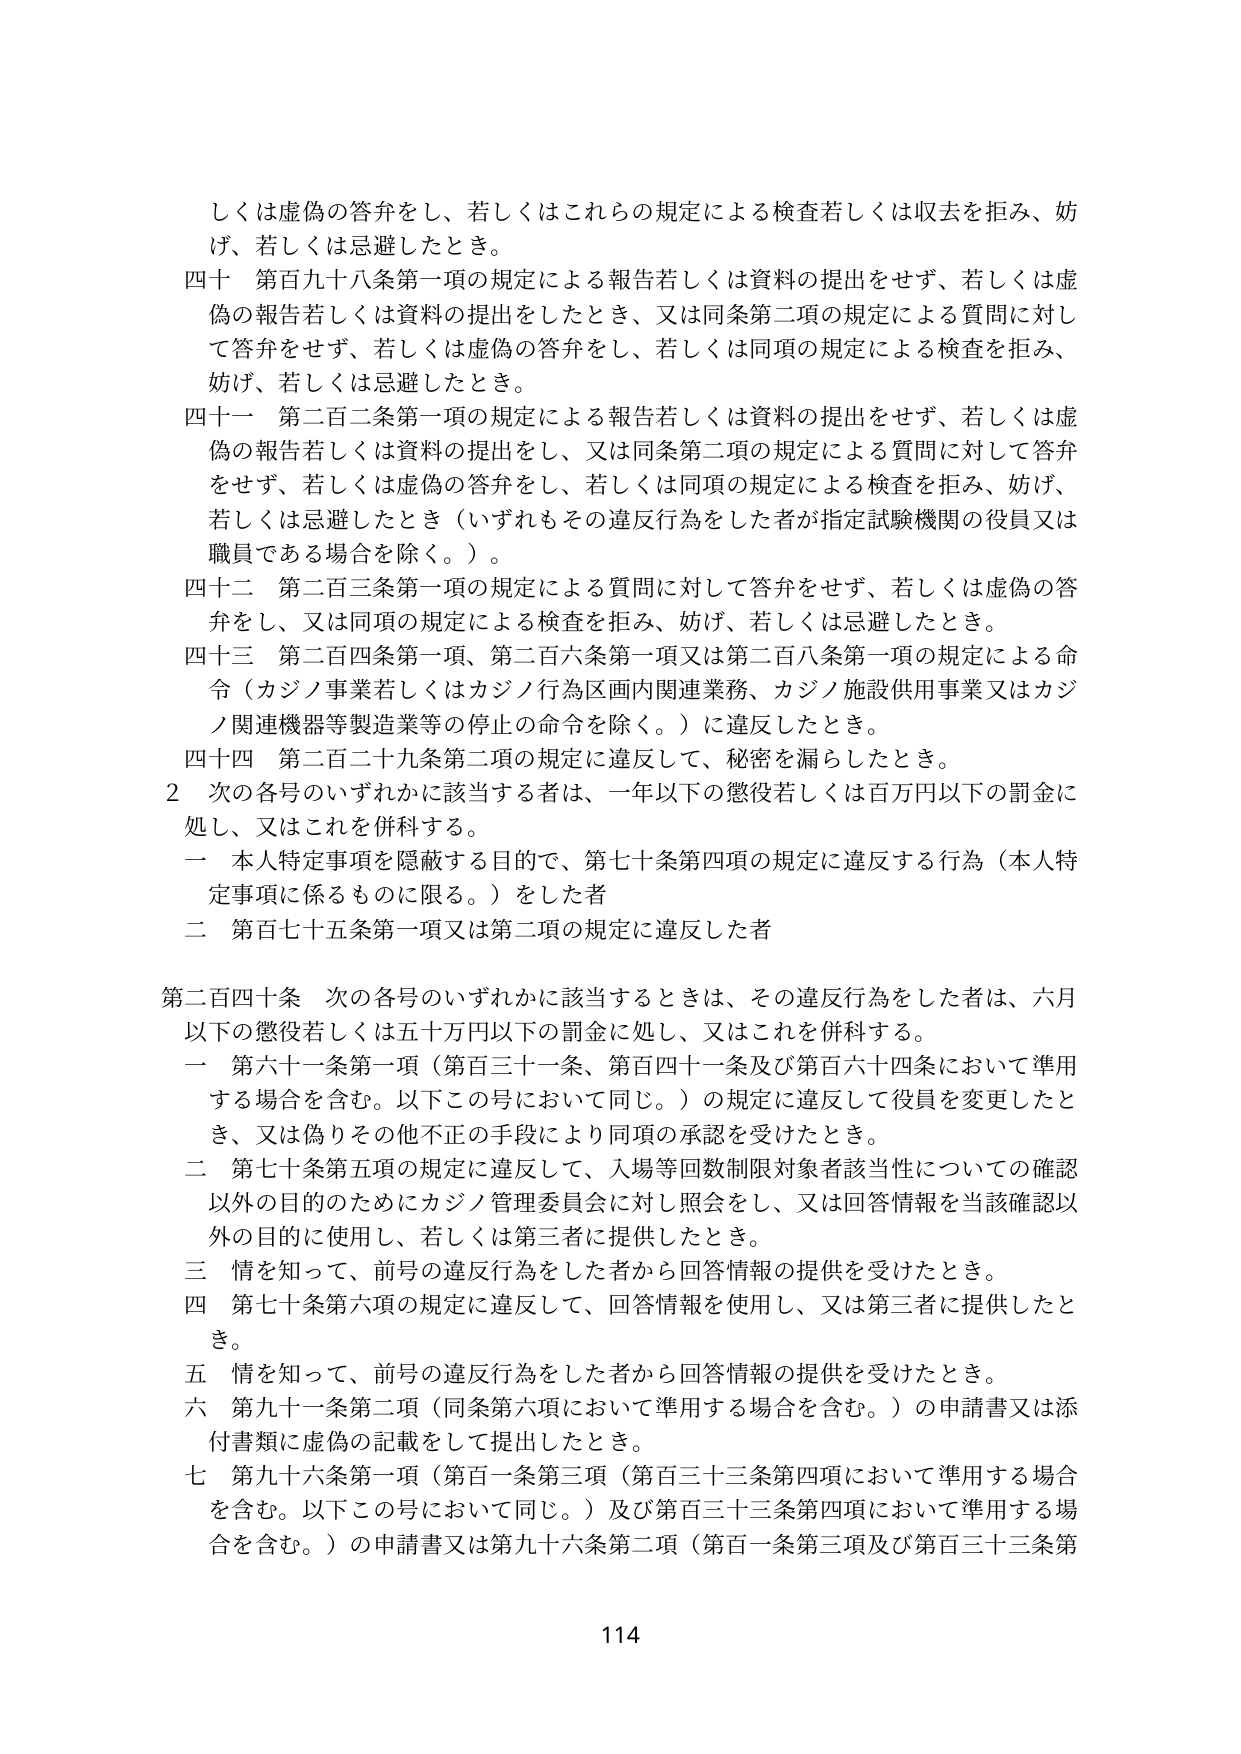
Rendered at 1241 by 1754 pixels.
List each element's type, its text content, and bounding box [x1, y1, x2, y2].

text 五 情を知って、前号の違反行為をした者から回答情報の提供を受けたとき。 [184, 1355, 1079, 1389]
text 第二百四十条 次の各号のいずれかに該当するときは、その違反行為をした者は、六月以下の懲役若しくは五十万円以下の罰金に処し、又はこれを併科する。 [161, 979, 1079, 1048]
text 一 第六十一条第一項（第百三十一条、第百四十一条及び第百六十四条において準用する場合を含む。以下この号において同じ。）の規定に違反して役員を変更したとき、又は偽りその他不正の手段により同項の承認を受けたとき。 [184, 1048, 1079, 1150]
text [184, 1458, 1079, 1560]
text 六 第九十一条第二項（同条第六項において準用する場合を含む。）の申請書又は添付書類に虚偽の記載をして提出したとき。 [184, 1389, 1079, 1458]
text 二 第百七十五条第一項又は第二項の規定に違反した者 [184, 911, 1079, 945]
text 四十三 第二百四条第一項、第二百六条第一項又は第二百八条第一項の規定による命令（カジノ事業若しくはカジノ行為区画内関連業務、カジノ施設供用事業又はカジノ関連機器等製造業等の停止の命令を除く。）に違反したとき。 [184, 638, 1079, 740]
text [184, 194, 1079, 262]
text 三 情を知って、前号の違反行為をした者から回答情報の提供を受けたとき。 [184, 1253, 1079, 1287]
text 一 本人特定事項を隠蔽する目的で、第七十条第四項の規定に違反する行為（本人特定事項に係るものに限る。）をした者 [184, 843, 1079, 911]
text 四十四 第二百二十九条第二項の規定に違反して、秘密を漏らしたとき。 [184, 740, 1079, 774]
text ２ 次の各号のいずれかに該当する者は、一年以下の懲役若しくは百万円以下の罰金に処し、又はこれを併科する。 [161, 774, 1079, 843]
text 二 第七十条第五項の規定に違反して、入場等回数制限対象者該当性についての確認以外の目的のためにカジノ管理委員会に対し照会をし、又は回答情報を当該確認以外の目的に使用し、若しくは第三者に提供したとき。 [184, 1150, 1079, 1253]
text 四十 第百九十八条第一項の規定による報告若しくは資料の提出をせず、若しくは虚偽の報告若しくは資料の提出をしたとき、又は同条第二項の規定による質問に対して答弁をせず、若しくは虚偽の答弁をし、若しくは同項の規定による検査を拒み、妨げ、若しくは忌避したとき。 [184, 262, 1079, 399]
text 四十一 第二百二条第一項の規定による報告若しくは資料の提出をせず、若しくは虚偽の報告若しくは資料の提出をし、又は同条第二項の規定による質問に対して答弁をせず、若しくは虚偽の答弁をし、若しくは同項の規定による検査を拒み、妨げ、若しくは忌避したとき（いずれもその違反行為をした者が指定試験機関の役員又は職員である場合を除く。）。 [184, 399, 1079, 569]
text 四 第七十条第六項の規定に違反して、回答情報を使用し、又は第三者に提供したとき。 [184, 1287, 1079, 1355]
text 四十二 第二百三条第一項の規定による質問に対して答弁をせず、若しくは虚偽の答弁をし、又は同項の規定による検査を拒み、妨げ、若しくは忌避したとき。 [184, 569, 1079, 638]
